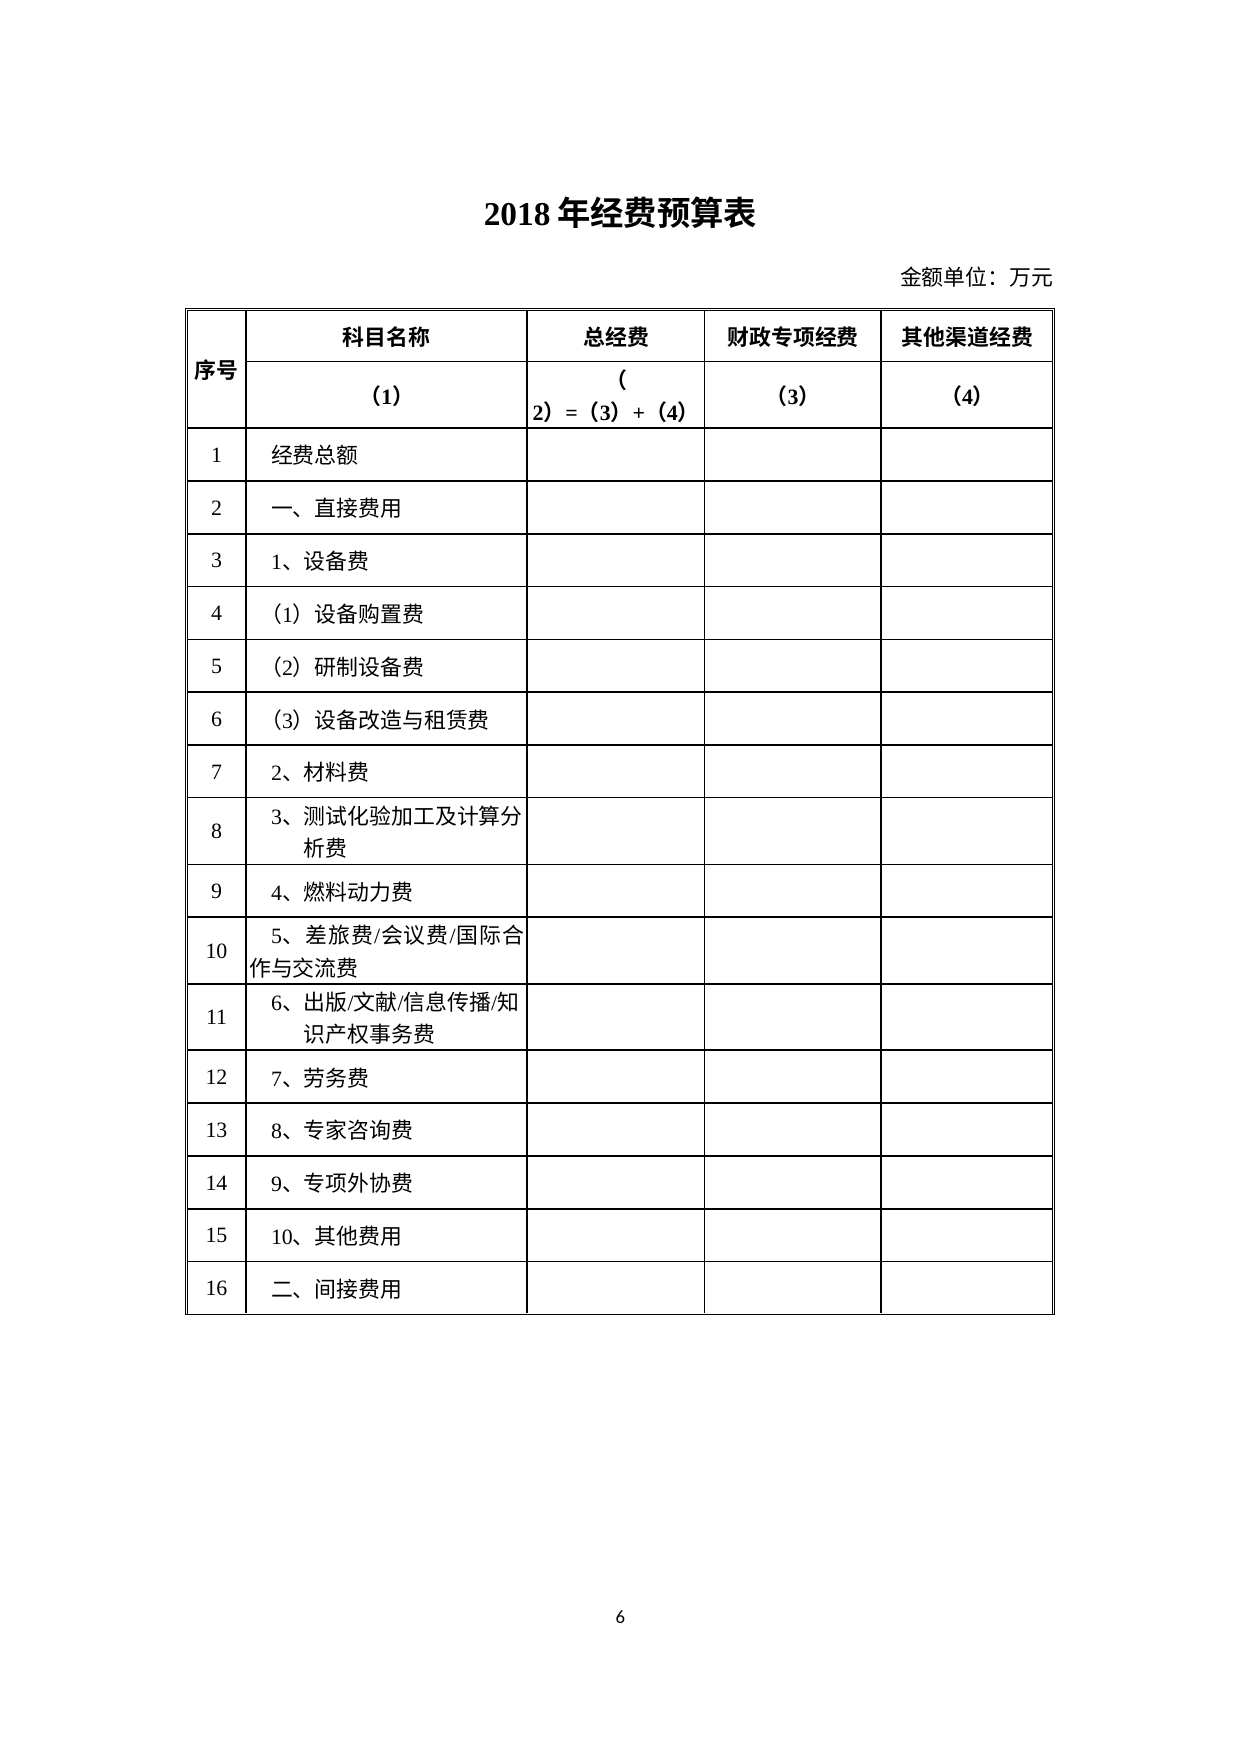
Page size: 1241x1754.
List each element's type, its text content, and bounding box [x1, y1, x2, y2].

table_cell [882, 985, 1052, 1049]
table_cell [882, 918, 1052, 983]
table_cell [705, 918, 880, 983]
table_cell [705, 535, 880, 586]
table_cell [528, 985, 704, 1049]
table_cell （1）设备购置费 [247, 587, 526, 638]
table_cell [882, 865, 1052, 916]
table_cell [705, 693, 880, 744]
table_cell [882, 693, 1052, 744]
table_cell 14 [188, 1157, 245, 1208]
table_cell [882, 1104, 1052, 1155]
table_cell [528, 640, 704, 691]
text 金额单位：万元 [187, 259, 1053, 292]
table_cell （1） [247, 362, 526, 427]
table_cell [882, 640, 1052, 691]
table_cell [882, 1051, 1052, 1102]
table_header 科目名称 [247, 311, 526, 361]
table_cell [882, 1210, 1052, 1261]
table_cell [705, 985, 880, 1049]
table_cell [528, 429, 704, 480]
table_cell 16 [188, 1262, 245, 1313]
table_cell 9、专项外协费 [247, 1157, 526, 1208]
table_cell [705, 1104, 880, 1155]
table_cell [528, 1104, 704, 1155]
table_cell [705, 1262, 880, 1313]
table_cell [528, 1157, 704, 1208]
table_cell 5、差旅费/会议费/国际合作与交流费 [247, 918, 526, 983]
table_cell [528, 587, 704, 638]
table_cell 6 [188, 693, 245, 744]
table_cell [528, 1210, 704, 1261]
table_header 财政专项经费 [705, 311, 880, 361]
table_cell [528, 482, 704, 533]
table_header 序号 [188, 311, 245, 427]
table_header 总经费 [528, 311, 704, 361]
table_cell 12 [188, 1051, 245, 1102]
table_cell 经费总额 [247, 429, 526, 480]
table_cell [882, 1262, 1052, 1313]
table_cell [528, 535, 704, 586]
table_cell [705, 1157, 880, 1208]
table_cell 二、间接费用 [247, 1262, 526, 1313]
table_cell [882, 1157, 1052, 1208]
table_cell 2、材料费 [247, 746, 526, 797]
table_cell 1 [188, 429, 245, 480]
table_cell 8 [188, 798, 245, 863]
table_cell [705, 640, 880, 691]
table_cell [528, 693, 704, 744]
text 2018年经费预算表 [187, 178, 1053, 243]
table_cell 6、出版/文献/信息传播/知 识产权事务费 [247, 985, 526, 1049]
table_cell [705, 429, 880, 480]
table_cell 1、设备费 [247, 535, 526, 586]
table_cell （3） [705, 362, 880, 427]
table_cell [882, 587, 1052, 638]
table_cell 8、专家咨询费 [247, 1104, 526, 1155]
table_cell 13 [188, 1104, 245, 1155]
table_cell [882, 535, 1052, 586]
table_cell 7 [188, 746, 245, 797]
table_cell [528, 1262, 704, 1313]
table_cell 5 [188, 640, 245, 691]
table_cell [882, 746, 1052, 797]
table_cell 3 [188, 535, 245, 586]
table_cell 10 [188, 918, 245, 983]
table_cell 2 [188, 482, 245, 533]
table_cell 10、其他费用 [247, 1210, 526, 1261]
table_cell （2）研制设备费 [247, 640, 526, 691]
table_cell [705, 798, 880, 863]
table_cell [705, 1051, 880, 1102]
table_cell [705, 482, 880, 533]
table_cell [528, 746, 704, 797]
table_header 其他渠道经费 [882, 311, 1052, 361]
table_cell [705, 865, 880, 916]
table_cell 7、劳务费 [247, 1051, 526, 1102]
table_cell 4 [188, 587, 245, 638]
table_cell 9 [188, 865, 245, 916]
table_cell 15 [188, 1210, 245, 1261]
table_cell 11 [188, 985, 245, 1049]
table_cell 一、直接费用 [247, 482, 526, 533]
table_cell （2）=（3）+（4） [528, 362, 704, 427]
table_cell [882, 798, 1052, 863]
table_cell [882, 482, 1052, 533]
table_cell [705, 587, 880, 638]
table_cell （3）设备改造与租赁费 [247, 693, 526, 744]
table_cell 3、测试化验加工及计算分 析费 [247, 798, 526, 863]
table_cell [528, 865, 704, 916]
table_cell [705, 746, 880, 797]
table_cell [705, 1210, 880, 1261]
table_cell 4、燃料动力费 [247, 865, 526, 916]
table_cell [528, 1051, 704, 1102]
table_cell [528, 798, 704, 863]
table_cell [882, 429, 1052, 480]
table_cell [528, 918, 704, 983]
table_cell （4） [882, 362, 1052, 427]
